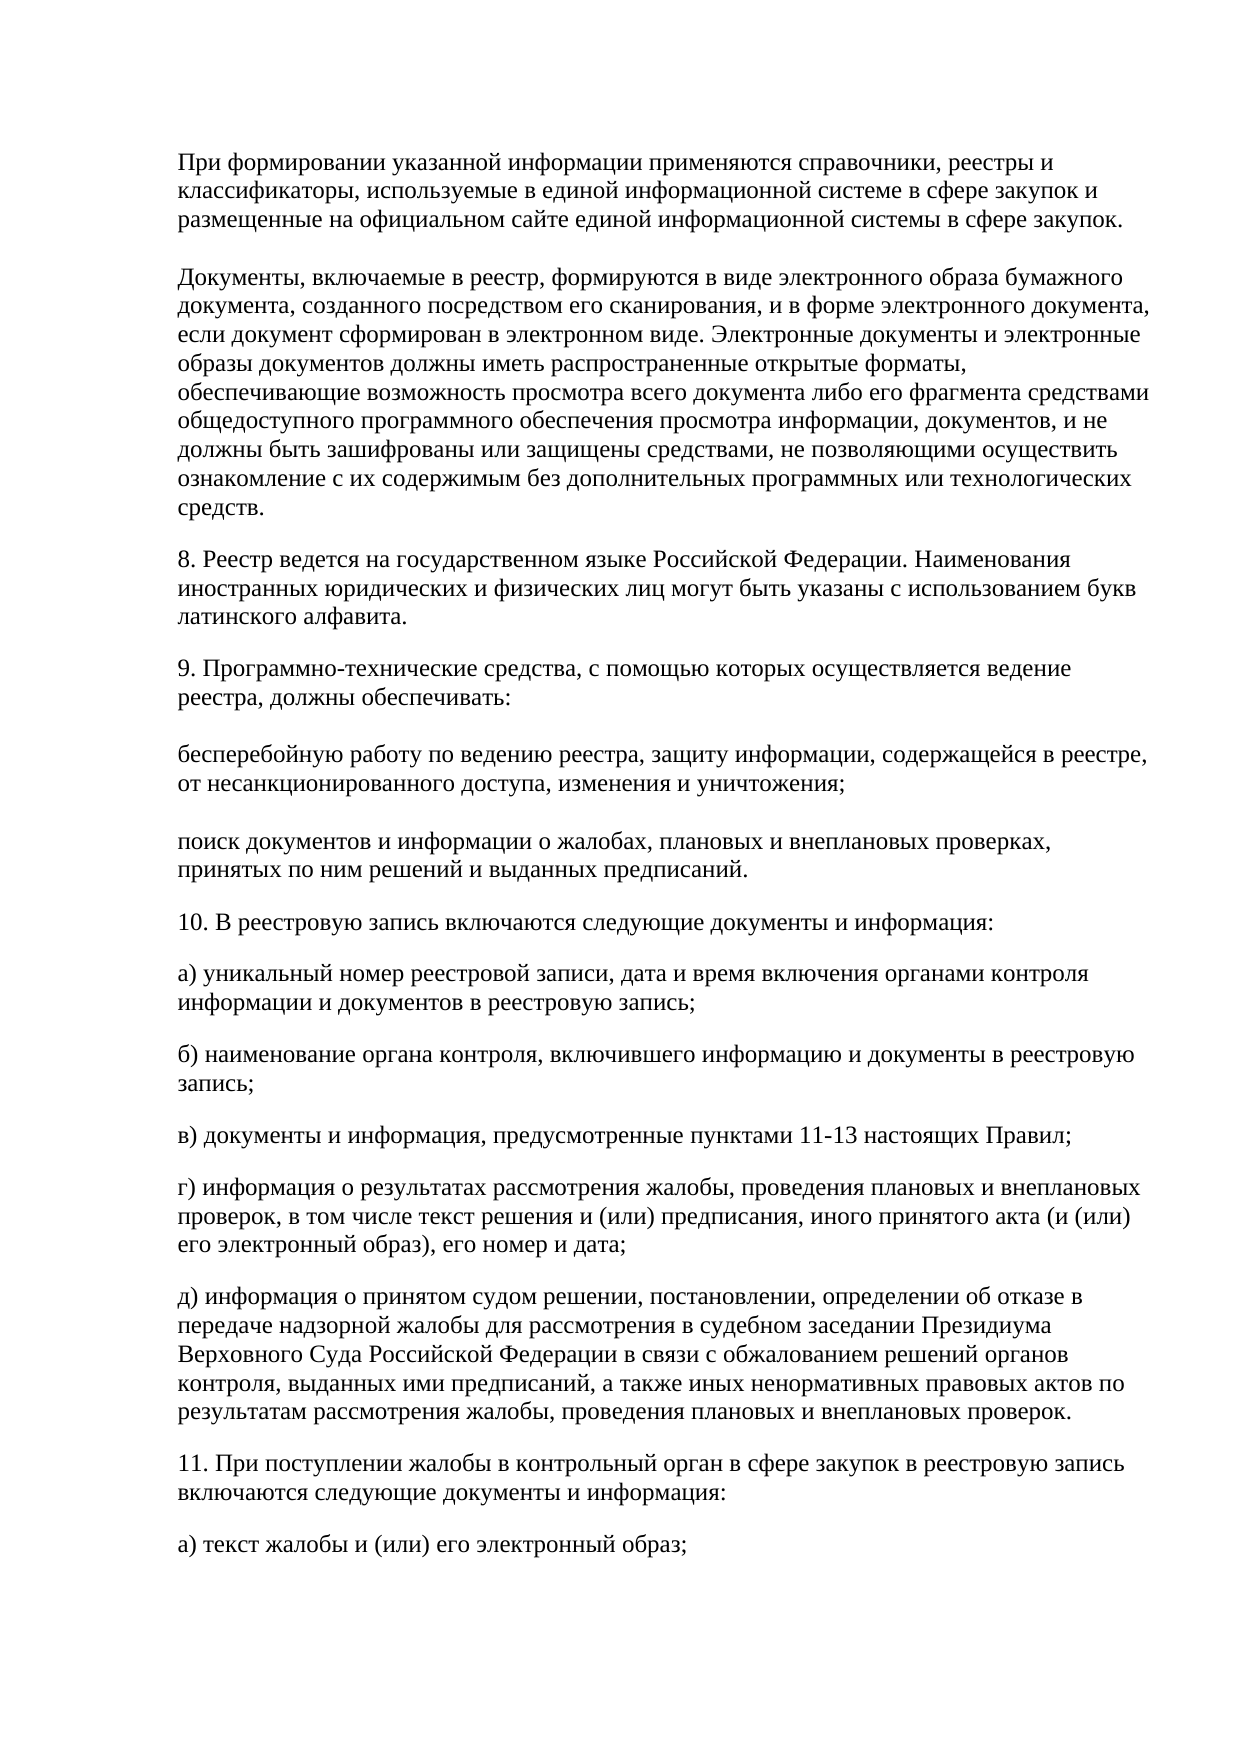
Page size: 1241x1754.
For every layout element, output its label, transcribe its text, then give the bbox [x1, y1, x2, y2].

text д) информация о принятом судом решении, постановлении, определении об отказе в передаче надзорной жалобы для рассмотрения в судебном заседании Президиума Верховного Суда Российской Федерации в связи с обжалованием решений органов контроля, выданных ими предписаний, а также иных ненормативных правовых актов по результатам рассмотрения жалобы, проведения плановых и внеплановых проверок. [177, 1281, 1152, 1425]
text 9. Программно-технические средства, с помощью которых осуществляется ведение реестра, должны обеспечивать: бесперебойную работу по ведению реестра, защиту информации, содержащейся в реестре, от несанкционированного доступа, изменения и уничтожения; поиск документов и информации о жалобах, плановых и внеплановых проверках, принятых по ним решений и выданных предписаний. [177, 653, 1152, 883]
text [177, 118, 1152, 521]
text а) уникальный номер реестровой записи, дата и время включения органами контроля информации и документов в реестровую запись; [177, 958, 1152, 1016]
text в) документы и информация, предусмотренные пунктами 11-13 настоящих Правил; [177, 1120, 1152, 1149]
text б) наименование органа контроля, включившего информацию и документы в реестровую запись; [177, 1039, 1152, 1097]
text 10. В реестровую запись включаются следующие документы и информация: [177, 907, 1152, 935]
text 8. Реестр ведется на государственном языке Российской Федерации. Наименования иностранных юридических и физических лиц могут быть указаны с использованием букв латинского алфавита. [177, 544, 1152, 630]
text 11. При поступлении жалобы в контрольный орган в сфере закупок в реестровую запись включаются следующие документы и информация: [177, 1448, 1152, 1506]
text а) текст жалобы и (или) его электронный образ; [177, 1529, 1152, 1558]
text г) информация о результатах рассмотрения жалобы, проведения плановых и внеплановых проверок, в том числе текст решения и (или) предписания, иного принятого акта (и (или) его электронный образ), его номер и дата; [177, 1172, 1152, 1258]
